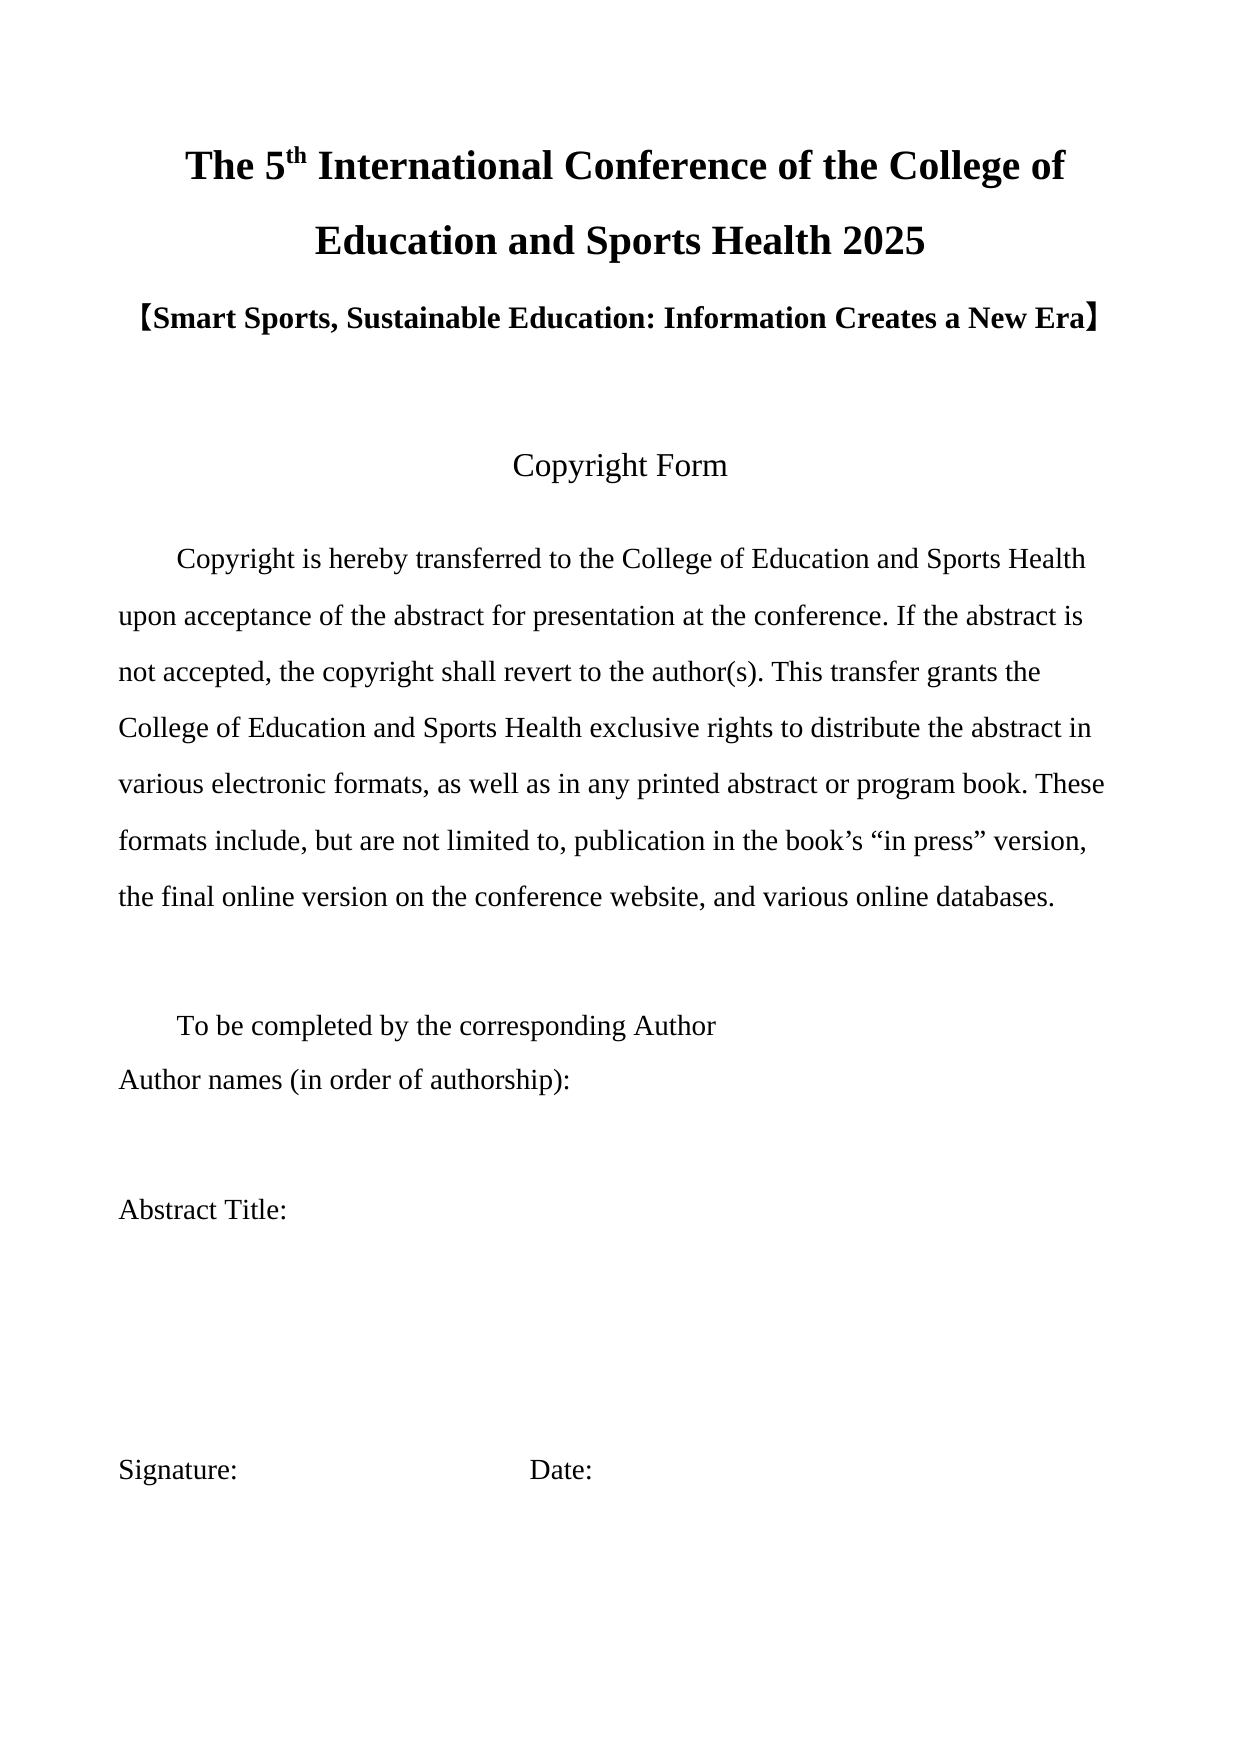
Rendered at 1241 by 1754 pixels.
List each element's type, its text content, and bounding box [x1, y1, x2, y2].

text The 5th International Conference of the College of Education and Sports Health 2025 [118, 127, 1122, 277]
text Abstract Title: [118, 1190, 1122, 1227]
text Copyright is hereby transferred to the College of Education and Sports Health upon acceptance of the abstract for presentation at the conference. If the abstract is not accepted, the copyright shall revert to the author(s). This transfer grants the College of Education and Sports Health exclusive rights to distribute the abstract in various electronic formats, as well as in any printed abstract or program book. These formats include, but are not limited to, publication in the book’s “in press” version, the final online version on the conference website, and various online databases. [118, 539, 1122, 914]
text 【Smart Sports, Sustainable Education: Information Creates a New Era】 [118, 277, 1122, 352]
text To be completed by the corresponding Author [118, 1006, 1122, 1044]
text Copyright Form [118, 427, 1122, 502]
text Signature: Date: [118, 1452, 1122, 1486]
text Author names (in order of authorship): [118, 1061, 1122, 1098]
